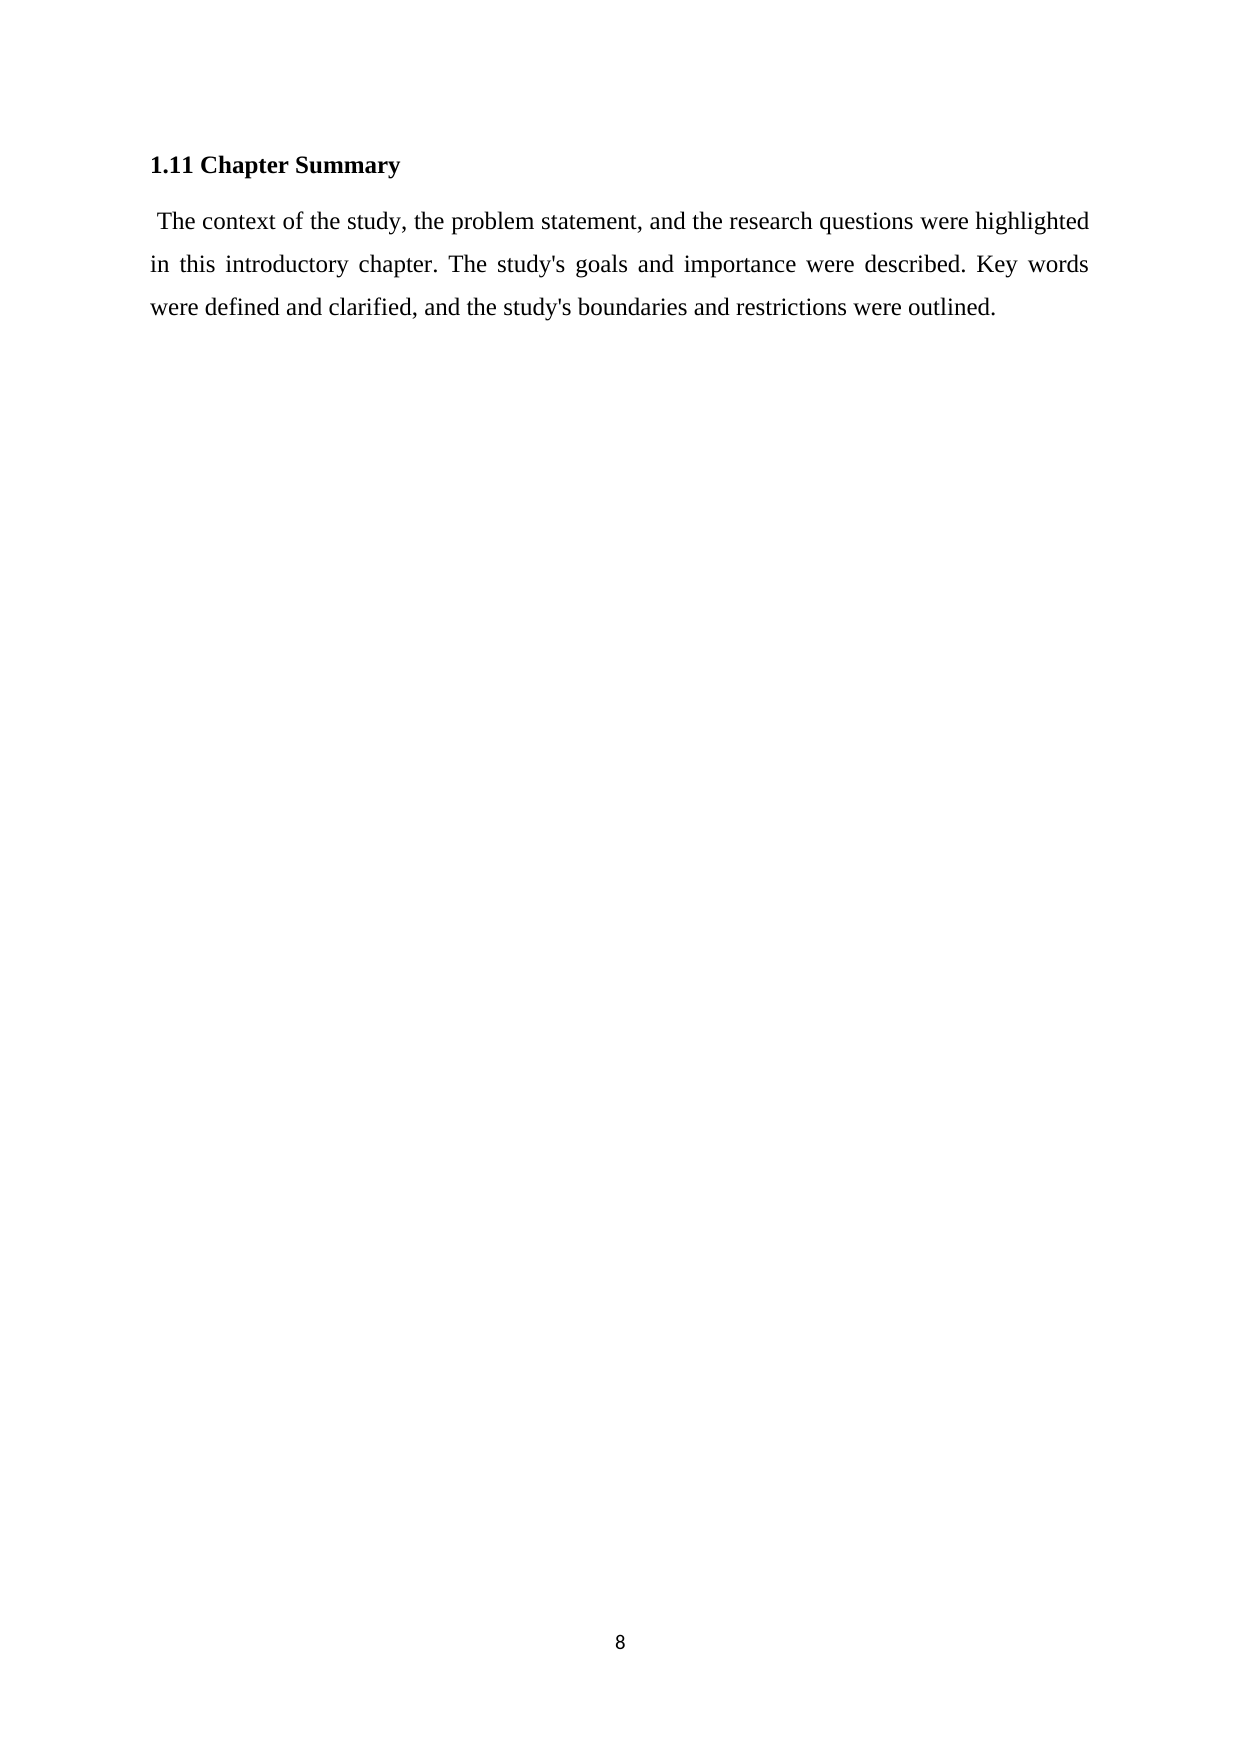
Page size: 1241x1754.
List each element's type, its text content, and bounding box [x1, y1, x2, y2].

subtitle 1.11 Chapter Summary [150, 150, 1090, 179]
text The context of the study, the problem statement, and the research questions were highlighted in this introductory chapter. The study's goals and importance were described. Key words were defined and clarified, and the study's boundaries and restrictions were outlined. [150, 206, 1090, 321]
